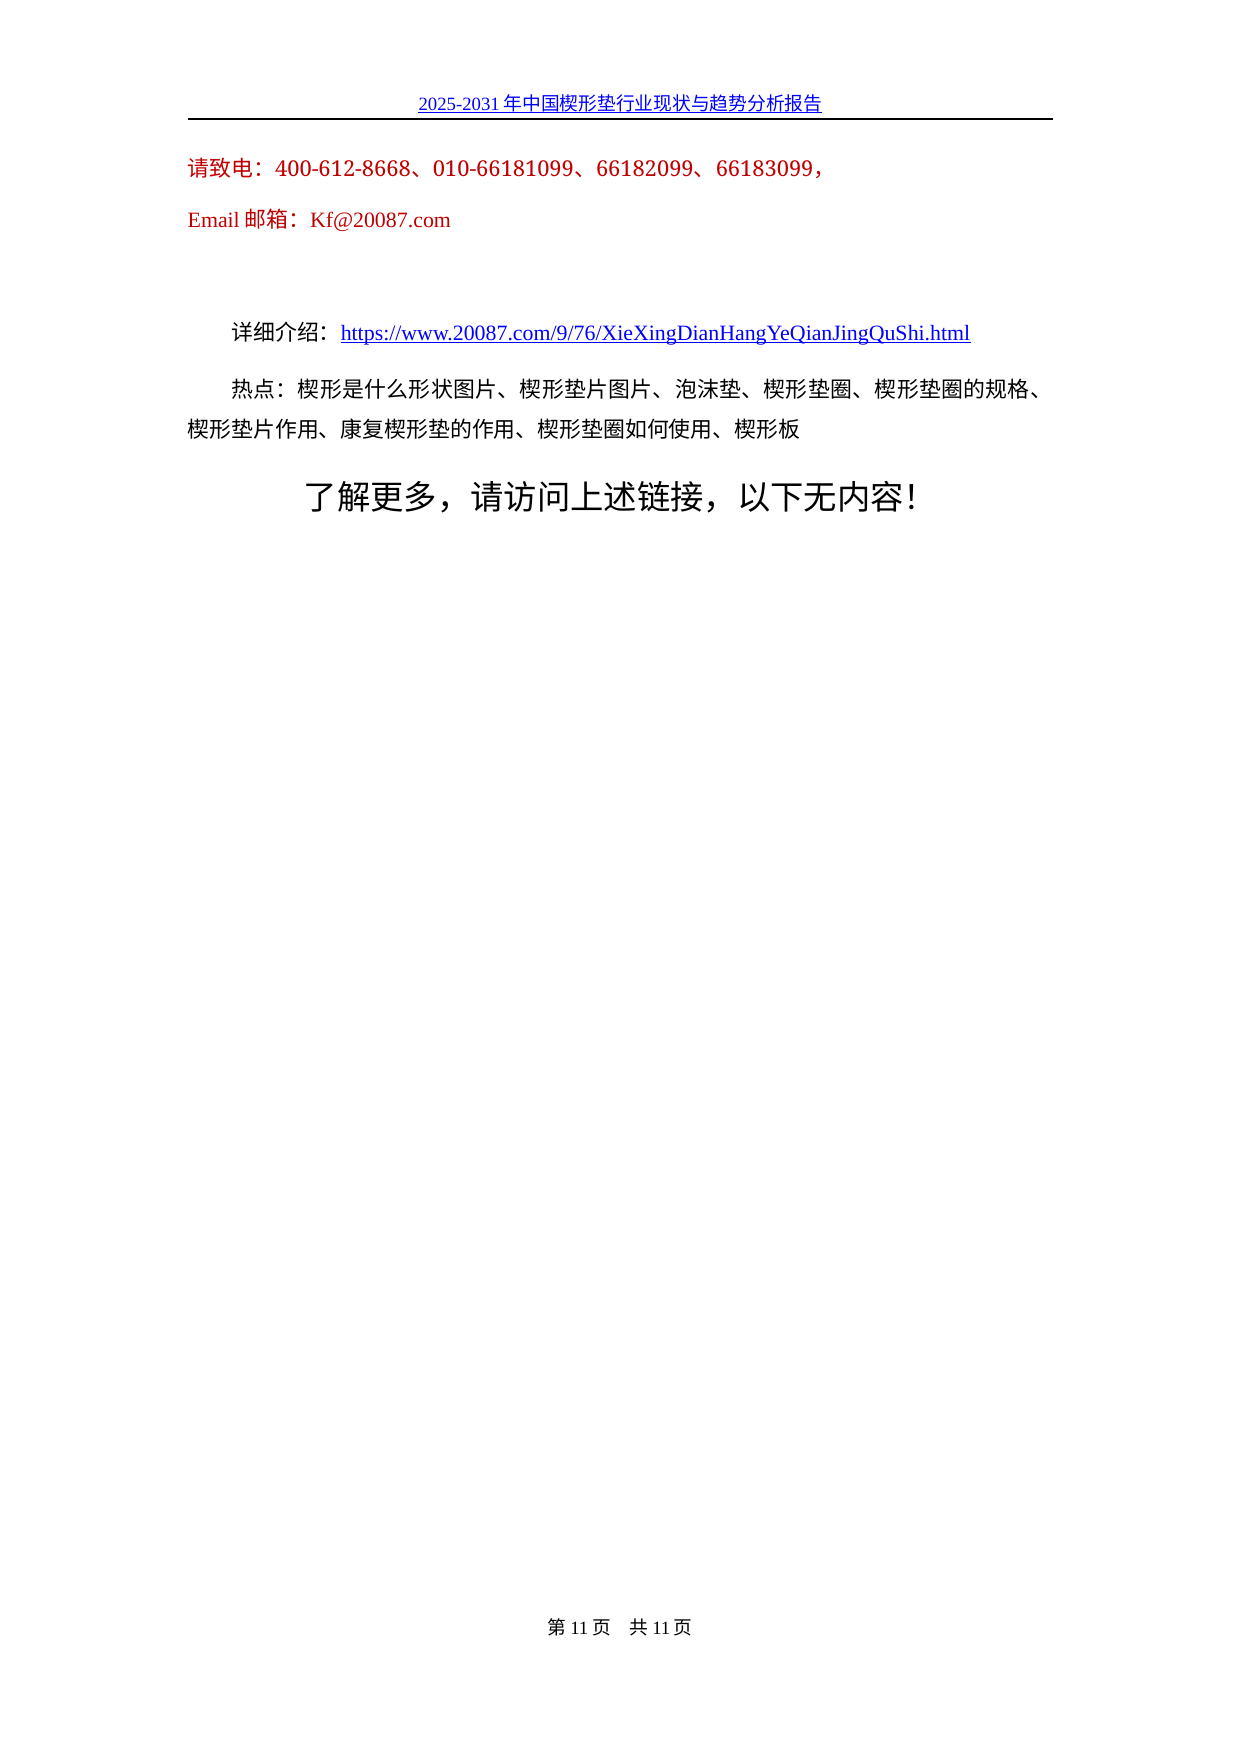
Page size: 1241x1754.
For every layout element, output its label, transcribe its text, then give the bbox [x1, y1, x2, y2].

text Email邮箱：Kf@20087.com [187, 202, 1053, 234]
text 热点：楔形是什么形状图片、楔形垫片图片、泡沫垫、楔形垫圈、楔形垫圈的规格、楔形垫片作用、康复楔形垫的作用、楔形垫圈如何使用、楔形板 [187, 371, 1053, 444]
text 详细介绍：https://www.20087.com/9/76/XieXingDianHangYeQianJingQuShi.html [187, 315, 1053, 347]
text 请致电：400-612-8668、010-66181099、66182099、66183099， [187, 150, 1053, 183]
title 了解更多，请访问上述链接，以下无内容！ [187, 462, 1053, 527]
